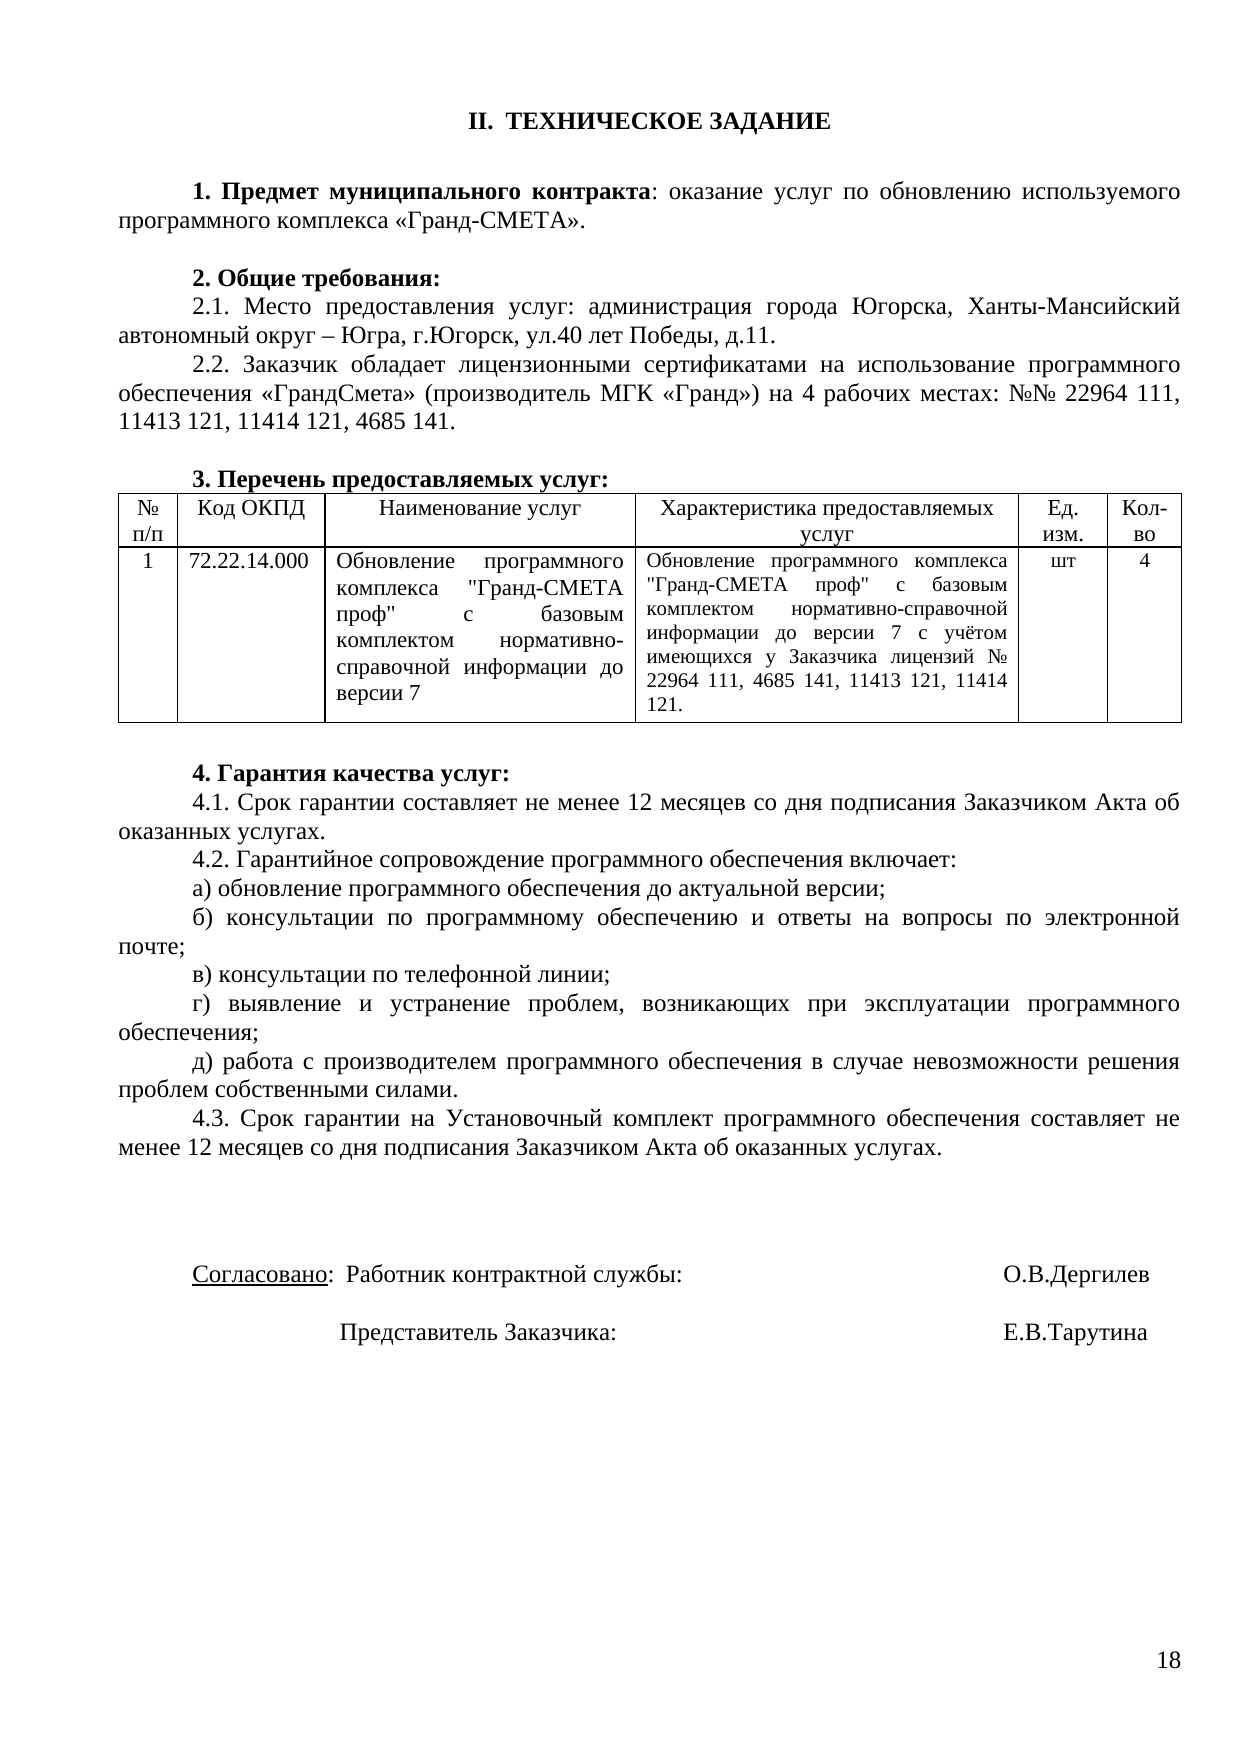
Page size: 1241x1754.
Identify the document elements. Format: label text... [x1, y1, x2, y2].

table_cell 1 [119, 548, 177, 722]
table_cell шт [1019, 548, 1107, 722]
table_cell Обновление программного комплекса "Гранд-СМЕТА проф" с базовым комплектом нормативно-справочной информации до версии 7 [326, 548, 635, 722]
text 4. Гарантия качества услуг: [118, 758, 1181, 787]
text д) работа с производителем программного обеспечения в случае невозможности решения проблем собственными силами. [118, 1046, 1181, 1103]
table_header Код ОКПД [178, 494, 324, 546]
text 4.2. Гарантийное сопровождение программного обеспечения включает: [118, 844, 1181, 873]
table_header № п/п [119, 494, 177, 546]
text а) обновление программного обеспечения до актуальной версии; [118, 873, 1181, 902]
text в) консультации по телефонной линии; [118, 959, 1181, 988]
table_header Характеристика предоставляемых услуг [636, 494, 1018, 546]
text 2.1. Место предоставления услуг: администрация города Югорска, Ханты-Мансийский автономный округ – Югра, г.Югорск, ул.40 лет Победы, д.11. [118, 291, 1181, 349]
table_header Кол-во [1108, 494, 1181, 546]
table_cell 72.22.14.000 [178, 548, 324, 722]
table_cell Обновление программного комплекса "Гранд-СМЕТА проф" с базовым комплектом нормативно-справочной информации до версии 7 с учётом имеющихся у Заказчика лицензий № 22964 111, 4685 141, 11413 121, 11414 121. [636, 548, 1018, 722]
text б) консультации по программному обеспечению и ответы на вопросы по электронной почте; [118, 902, 1181, 959]
text г) выявление и устранение проблем, возникающих при эксплуатации программного обеспечения; [118, 988, 1181, 1046]
text 2.2. Заказчик обладает лицензионными сертификатами на использование программного обеспечения «ГрандСмета» (производитель МГК «Гранд») на 4 рабочих местах: №№ 22964 111, 11413 121, 11414 121, 4685 141. [118, 349, 1181, 435]
table_header Ед. изм. [1019, 494, 1107, 546]
table_header Наименование услуг [326, 494, 635, 546]
text 4.3. Срок гарантии на Установочный комплект программного обеспечения составляет не менее 12 месяцев со дня подписания Заказчиком Акта об оказанных услугах. [118, 1103, 1181, 1161]
table_cell 4 [1108, 548, 1181, 722]
list ТЕХНИЧЕСКОЕ ЗАДАНИЕ [118, 106, 1181, 135]
text Согласовано: Работник контрактной службы: О.В.Дергилев [118, 1259, 1181, 1288]
text Представитель Заказчика: Е.В.Тарутина [118, 1317, 1181, 1346]
text 1. Предмет муниципального контракта: оказание услуг по обновлению используемого программного комплекса «Гранд-СМЕТА». [118, 176, 1181, 234]
text 3. Перечень предоставляемых услуг: [118, 464, 1181, 493]
text 4.1. Срок гарантии составляет не менее 12 месяцев со дня подписания Заказчиком Акта об оказанных услугах. [118, 787, 1181, 844]
text 2. Общие требования: [118, 263, 1181, 291]
